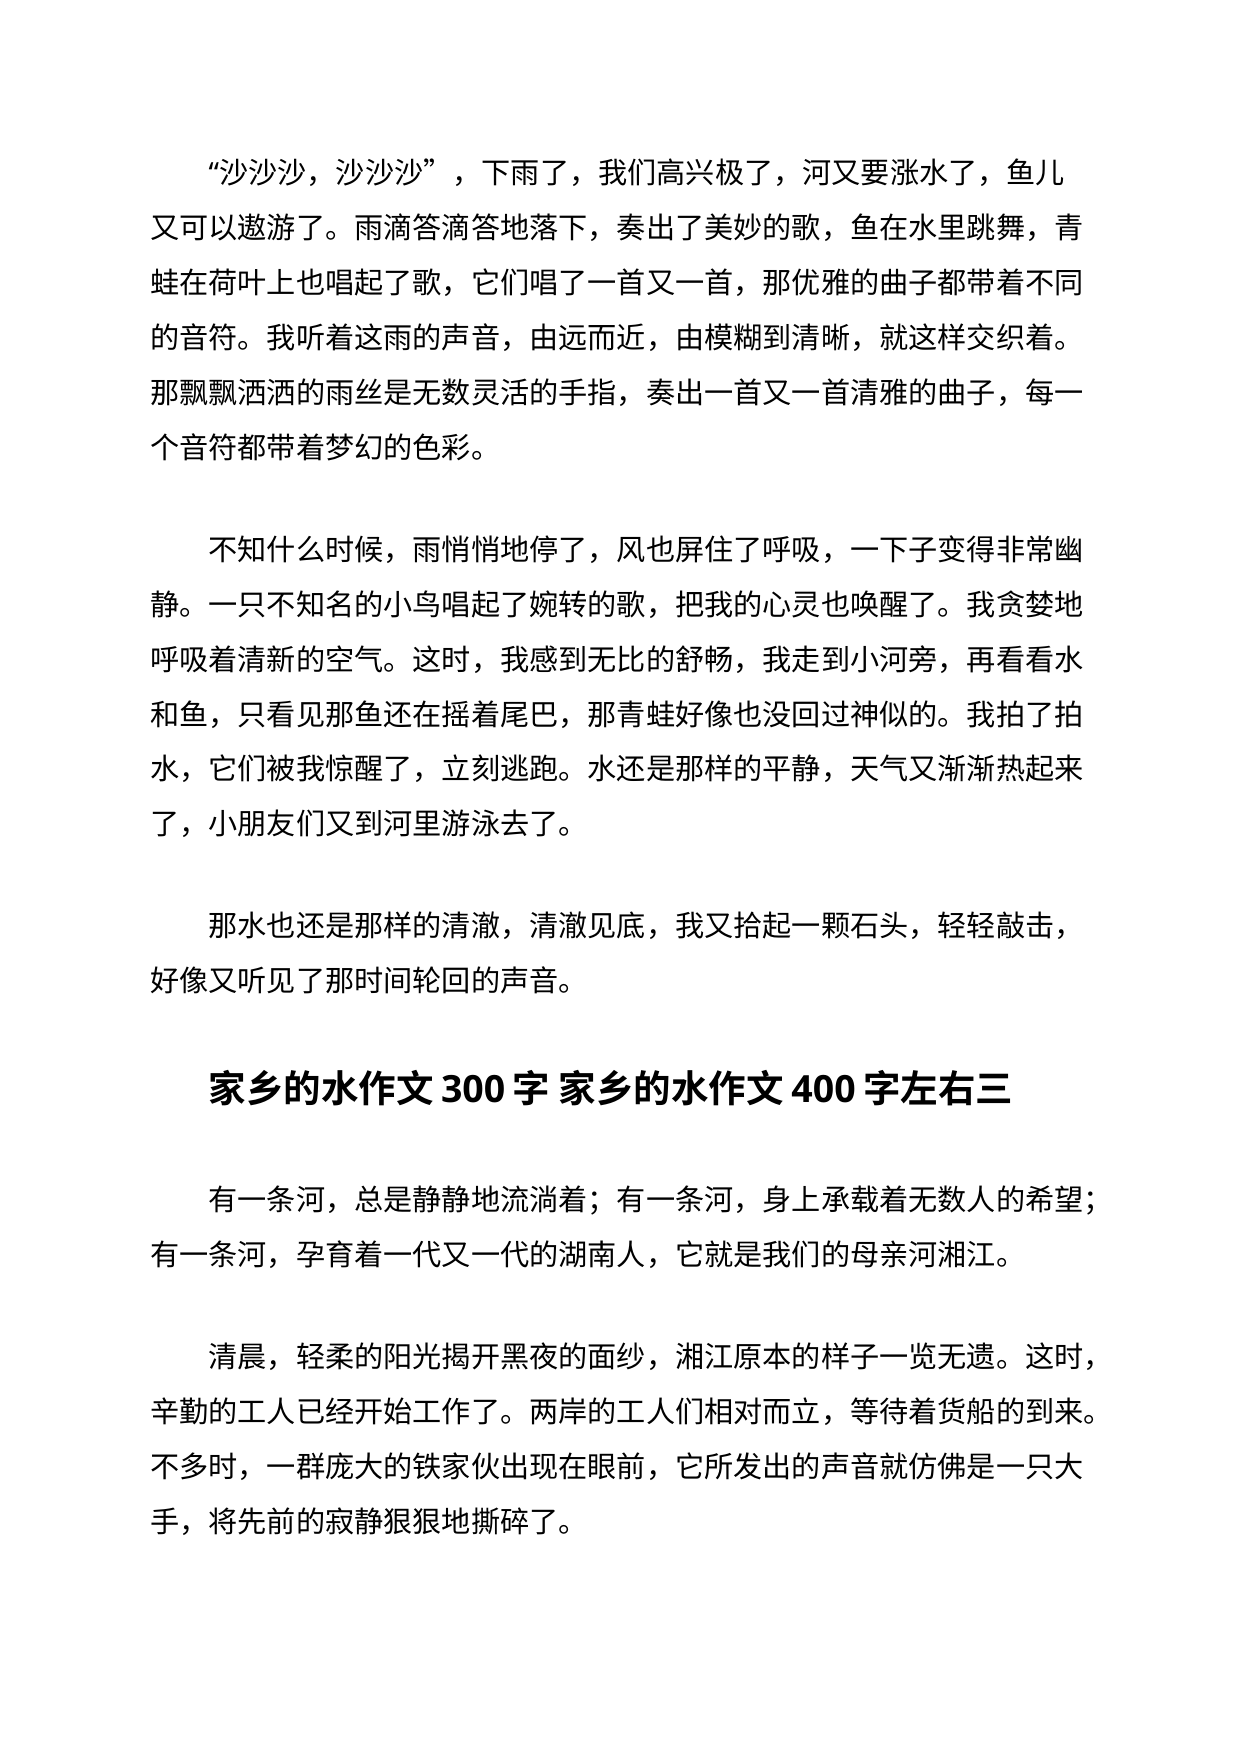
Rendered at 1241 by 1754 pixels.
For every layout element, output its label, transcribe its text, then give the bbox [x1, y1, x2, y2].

text 那水也还是那样的清澈，清澈见底，我又拾起一颗石头，轻轻敲击，好像又听见了那时间轮回的声音。 [150, 903, 1090, 1000]
text 清晨，轻柔的阳光揭开黑夜的面纱，湘江原本的样子一览无遗。这时，辛勤的工人已经开始工作了。两岸的工人们相对而立，等待着货船的到来。不多时，一群庞大的铁家伙出现在眼前，它所发出的声音就仿佛是一只大手，将先前的寂静狠狠地撕碎了。 [150, 1333, 1090, 1541]
text 不知什么时候，雨悄悄地停了，风也屏住了呼吸，一下子变得非常幽静。一只不知名的小鸟唱起了婉转的歌，把我的心灵也唤醒了。我贪婪地呼吸着清新的空气。这时，我感到无比的舒畅，我走到小河旁，再看看水和鱼，只看见那鱼还在摇着尾巴，那青蛙好像也没回过神似的。我拍了拍水，它们被我惊醒了，立刻逃跑。水还是那样的平静，天气又渐渐热起来了，小朋友们又到河里游泳去了。 [150, 526, 1090, 843]
text 家乡的水作文300字 家乡的水作文400字左右三 [150, 1059, 1090, 1114]
text “沙沙沙，沙沙沙”，下雨了，我们高兴极了，河又要涨水了，鱼儿又可以遨游了。雨滴答滴答地落下，奏出了美妙的歌，鱼在水里跳舞，青蛙在荷叶上也唱起了歌，它们唱了一首又一首，那优雅的曲子都带着不同的音符。我听着这雨的声音，由远而近，由模糊到清晰，就这样交织着。那飘飘洒洒的雨丝是无数灵活的手指，奏出一首又一首清雅的曲子，每一个音符都带着梦幻的色彩。 [150, 150, 1090, 467]
text 有一条河，总是静静地流淌着；有一条河，身上承载着无数人的希望；有一条河，孕育着一代又一代的湖南人，它就是我们的母亲河湘江。 [150, 1177, 1090, 1274]
